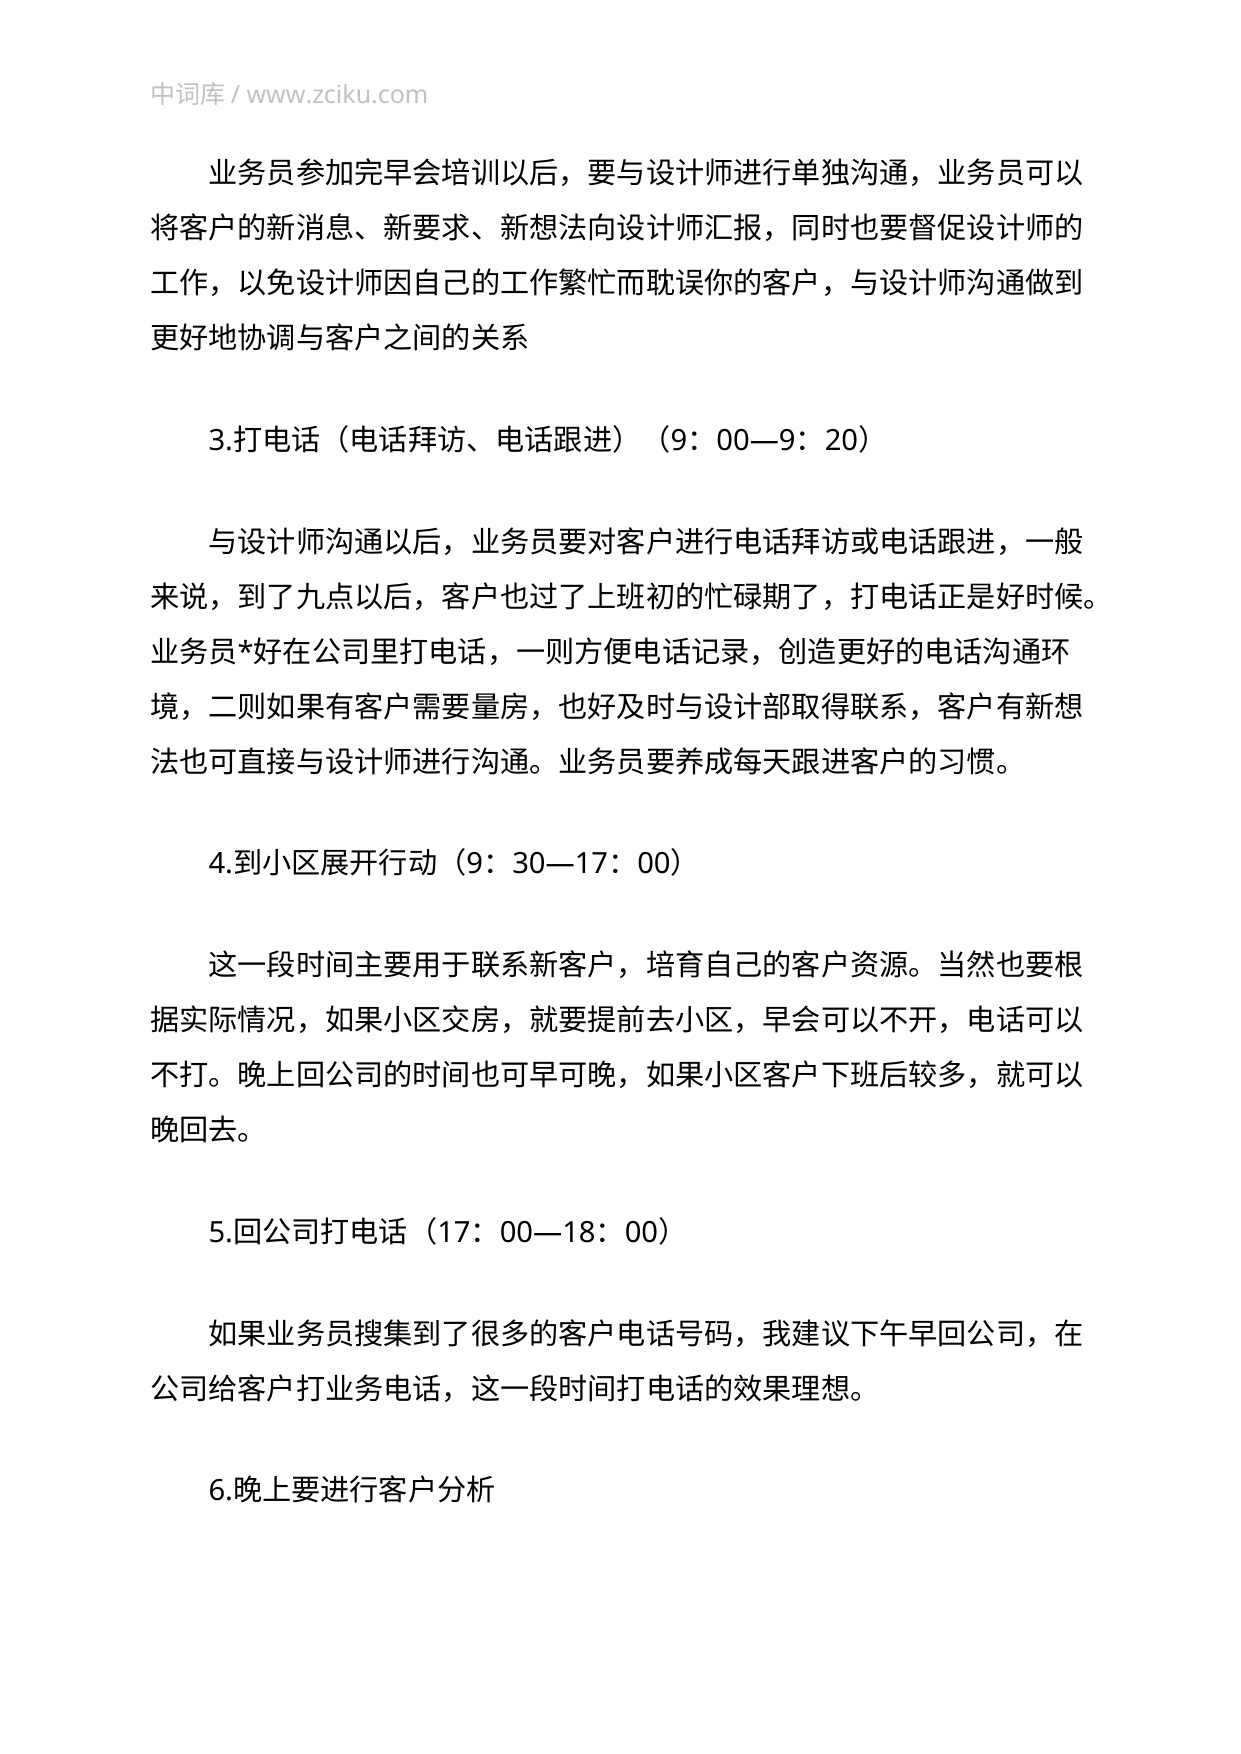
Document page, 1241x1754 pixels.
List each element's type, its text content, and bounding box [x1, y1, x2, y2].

text 业务员参加完早会培训以后，要与设计师进行单独沟通，业务员可以将客户的新消息、新要求、新想法向设计师汇报，同时也要督促设计师的工作，以免设计师因自己的工作繁忙而耽误你的客户，与设计师沟通做到更好地协调与客户之间的关系 [150, 150, 1090, 357]
text 5.回公司打电话（17：00—18：00） [150, 1208, 1090, 1251]
text 6.晚上要进行客户分析 [150, 1467, 1090, 1509]
text 与设计师沟通以后，业务员要对客户进行电话拜访或电话跟进，一般来说，到了九点以后，客户也过了上班初的忙碌期了，打电话正是好时候。业务员*好在公司里打电话，一则方便电话记录，创造更好的电话沟通环境，二则如果有客户需要量房，也好及时与设计部取得联系，客户有新想法也可直接与设计师进行沟通。业务员要养成每天跟进客户的习惯。 [150, 518, 1090, 780]
text 这一段时间主要用于联系新客户，培育自己的客户资源。当然也要根据实际情况，如果小区交房，就要提前去小区，早会可以不开，电话可以不打。晚上回公司的时间也可早可晚，如果小区客户下班后较多，就可以晚回去。 [150, 942, 1090, 1149]
text 4.到小区展开行动（9：30—17：00） [150, 840, 1090, 882]
text 如果业务员搜集到了很多的客户电话号码，我建议下午早回公司，在公司给客户打业务电话，这一段时间打电话的效果理想。 [150, 1310, 1090, 1407]
text 3.打电话（电话拜访、电话跟进）（9：00—9：20） [150, 416, 1090, 459]
